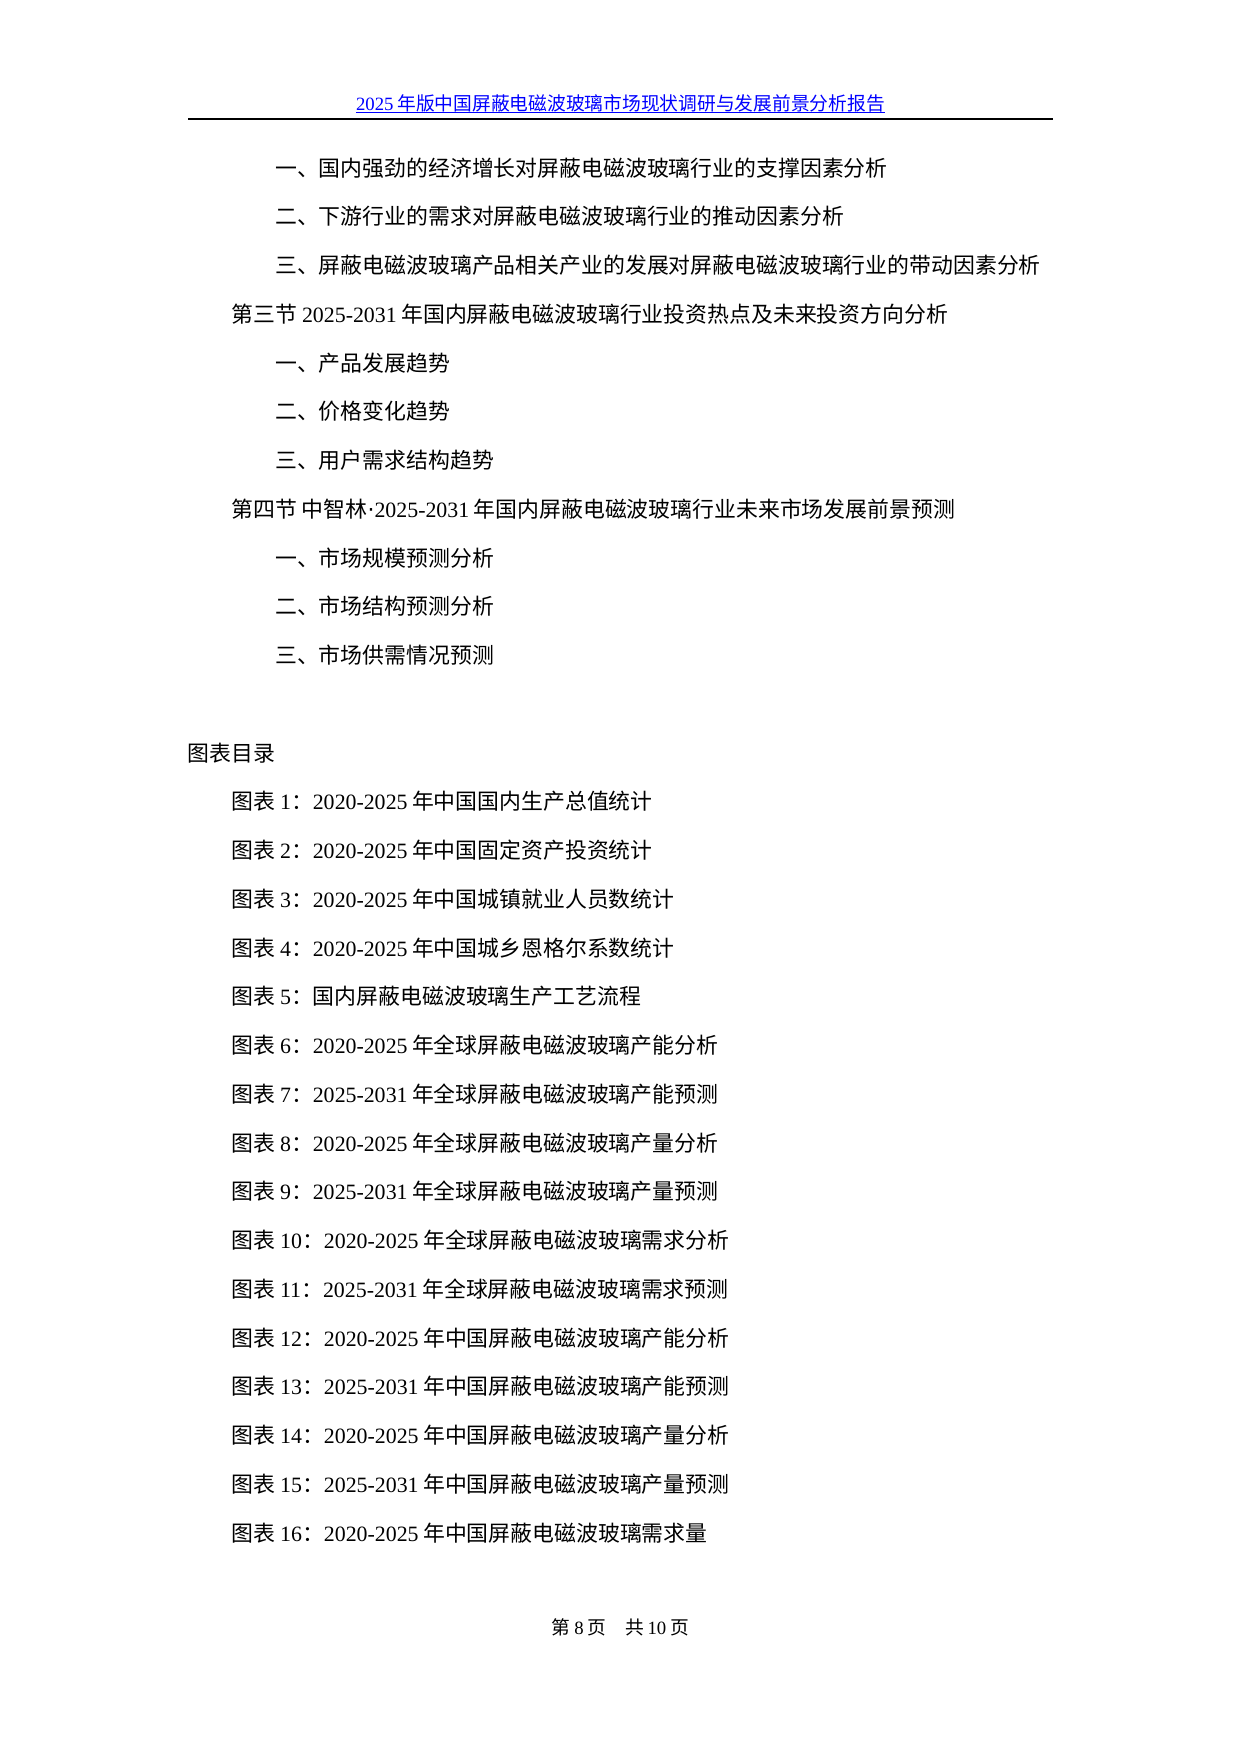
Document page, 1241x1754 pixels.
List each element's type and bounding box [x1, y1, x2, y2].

text [187, 150, 1053, 1548]
